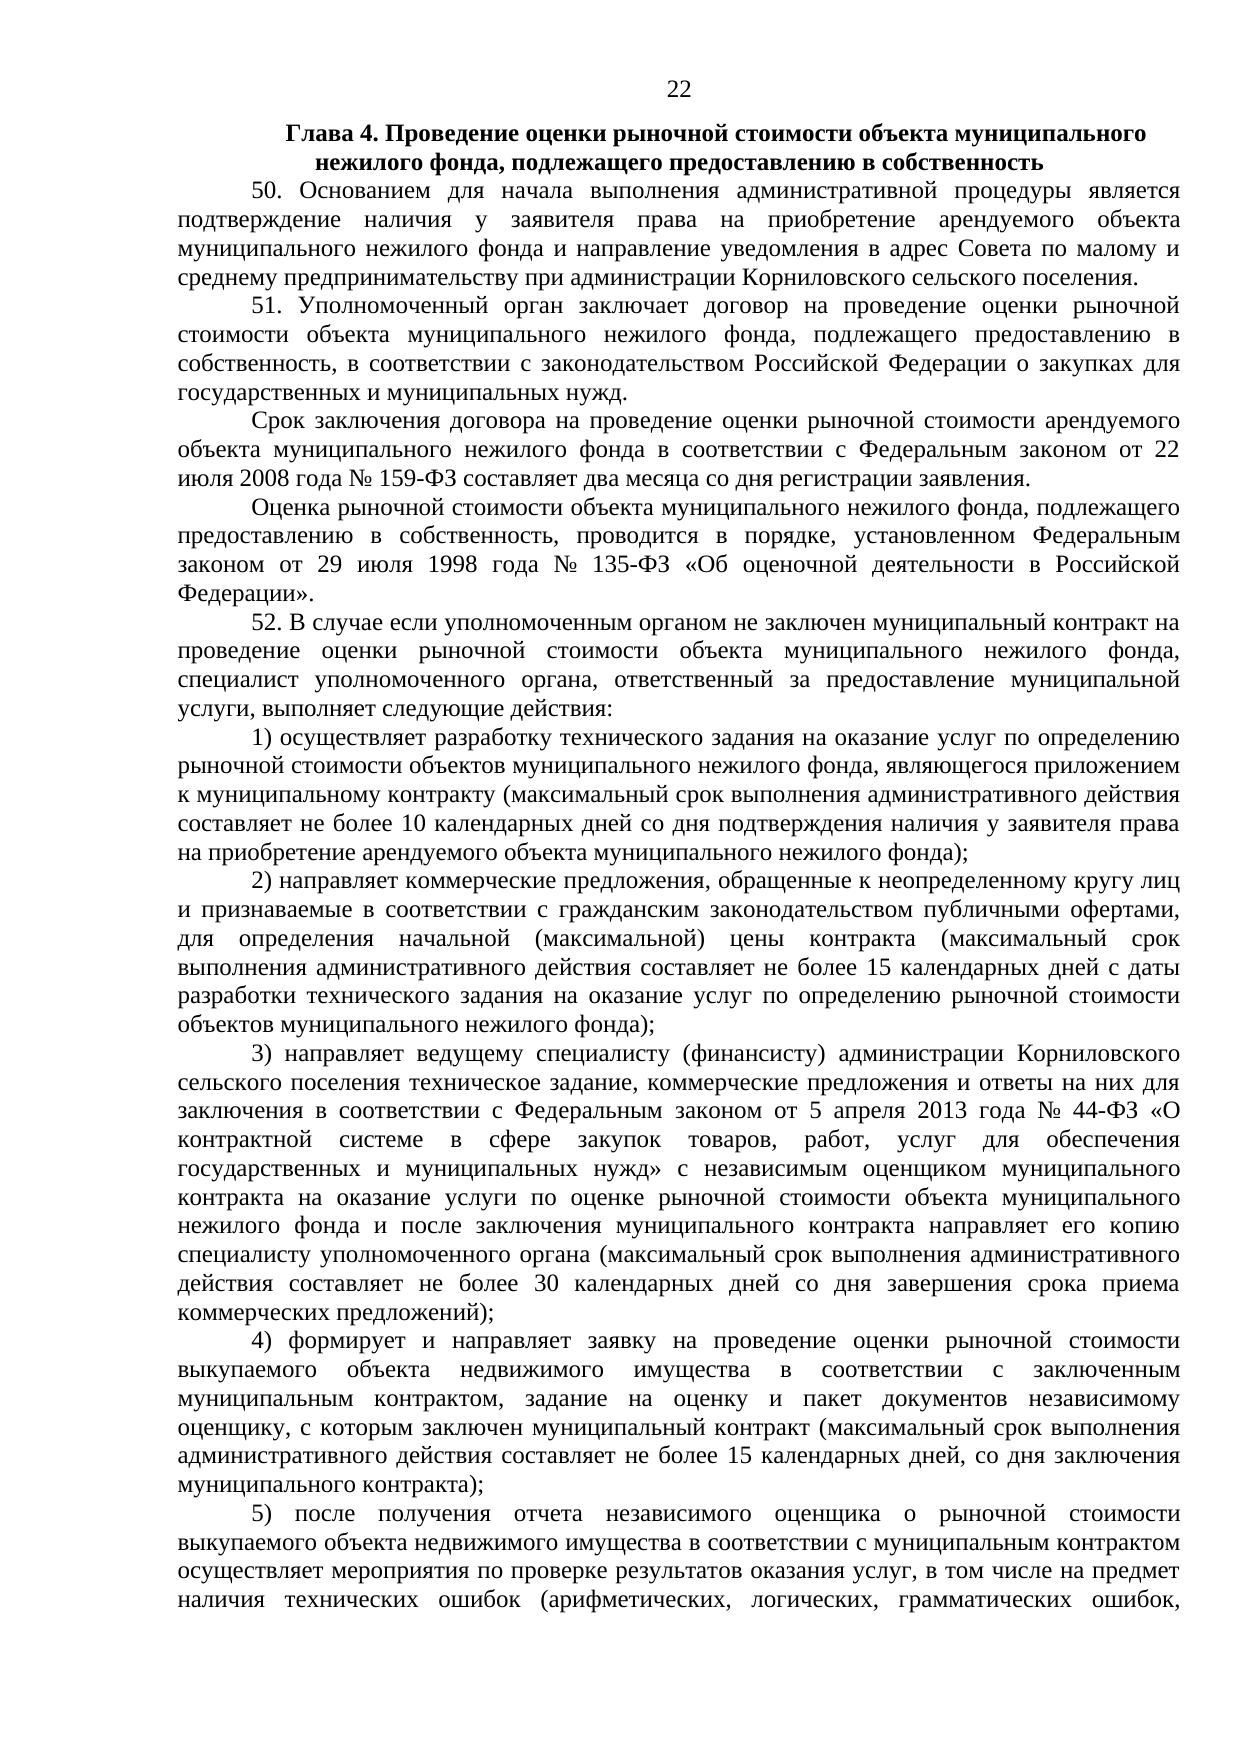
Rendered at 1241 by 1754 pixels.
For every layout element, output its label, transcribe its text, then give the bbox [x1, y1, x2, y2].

text 52. В случае если уполномоченным органом не заключен муниципальный контракт на проведение оценки рыночной стоимости объекта муниципального нежилого фонда, специалист уполномоченного органа, ответственный за предоставление муниципальной услуги, выполняет следующие действия: [177, 607, 1181, 722]
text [177, 1498, 1181, 1613]
text Оценка рыночной стоимости объекта муниципального нежилого фонда, подлежащего предоставлению в собственность, проводится в порядке, установленном Федеральным законом от 29 июля 1998 года № 135-ФЗ «Об оценочной деятельности в Российской Федерации». [177, 492, 1181, 607]
text Глава 4. Проведение оценки рыночной стоимости объекта муниципального нежилого фонда, подлежащего предоставлению в собственность [177, 118, 1181, 176]
text 50. Основанием для начала выполнения административной процедуры является подтверждение наличия у заявителя права на приобретение арендуемого объекта муниципального нежилого фонда и направление уведомления в адрес Совета по малому и среднему предпринимательству при администрации Корниловского сельского поселения. [177, 176, 1181, 291]
text 3) направляет ведущему специалисту (финансисту) администрации Корниловского сельского поселения техническое задание, коммерческие предложения и ответы на них для заключения в соответствии с Федеральным законом от 5 апреля 2013 года № 44-ФЗ «О контрактной системе в сфере закупок товаров, работ, услуг для обеспечения государственных и муниципальных нужд» с независимым оценщиком муниципального контракта на оказание услуги по оценке рыночной стоимости объекта муниципального нежилого фонда и после заключения муниципального контракта направляет его копию специалисту уполномоченного органа (максимальный срок выполнения административного действия составляет не более 30 календарных дней со дня завершения срока приема коммерческих предложений); [177, 1038, 1181, 1326]
text 2) направляет коммерческие предложения, обращенные к неопределенному кругу лиц и признаваемые в соответствии с гражданским законодательством публичными офертами, для определения начальной (максимальной) цены контракта (максимальный срок выполнения административного действия составляет не более 15 календарных дней с даты разработки технического задания на оказание услуг по определению рыночной стоимости объектов муниципального нежилого фонда); [177, 866, 1181, 1038]
text Срок заключения договора на проведение оценки рыночной стоимости арендуемого объекта муниципального нежилого фонда в соответствии с Федеральным законом от 22 июля 2008 года № 159-ФЗ составляет два месяца со дня регистрации заявления. [177, 406, 1181, 492]
text 1) осуществляет разработку технического задания на оказание услуг по определению рыночной стоимости объектов муниципального нежилого фонда, являющегося приложением к муниципальному контракту (максимальный срок выполнения административного действия составляет не более 10 календарных дней со дня подтверждения наличия у заявителя права на приобретение арендуемого объекта муниципального нежилого фонда); [177, 722, 1181, 866]
text 51. Уполномоченный орган заключает договор на проведение оценки рыночной стоимости объекта муниципального нежилого фонда, подлежащего предоставлению в собственность, в соответствии с законодательством Российской Федерации о закупках для государственных и муниципальных нужд. [177, 291, 1181, 406]
text 4) формирует и направляет заявку на проведение оценки рыночной стоимости выкупаемого объекта недвижимого имущества в соответствии с заключенным муниципальным контрактом, задание на оценку и пакет документов независимому оценщику, с которым заключен муниципальный контракт (максимальный срок выполнения административного действия составляет не более 15 календарных дней, со дня заключения муниципального контракта); [177, 1326, 1181, 1498]
